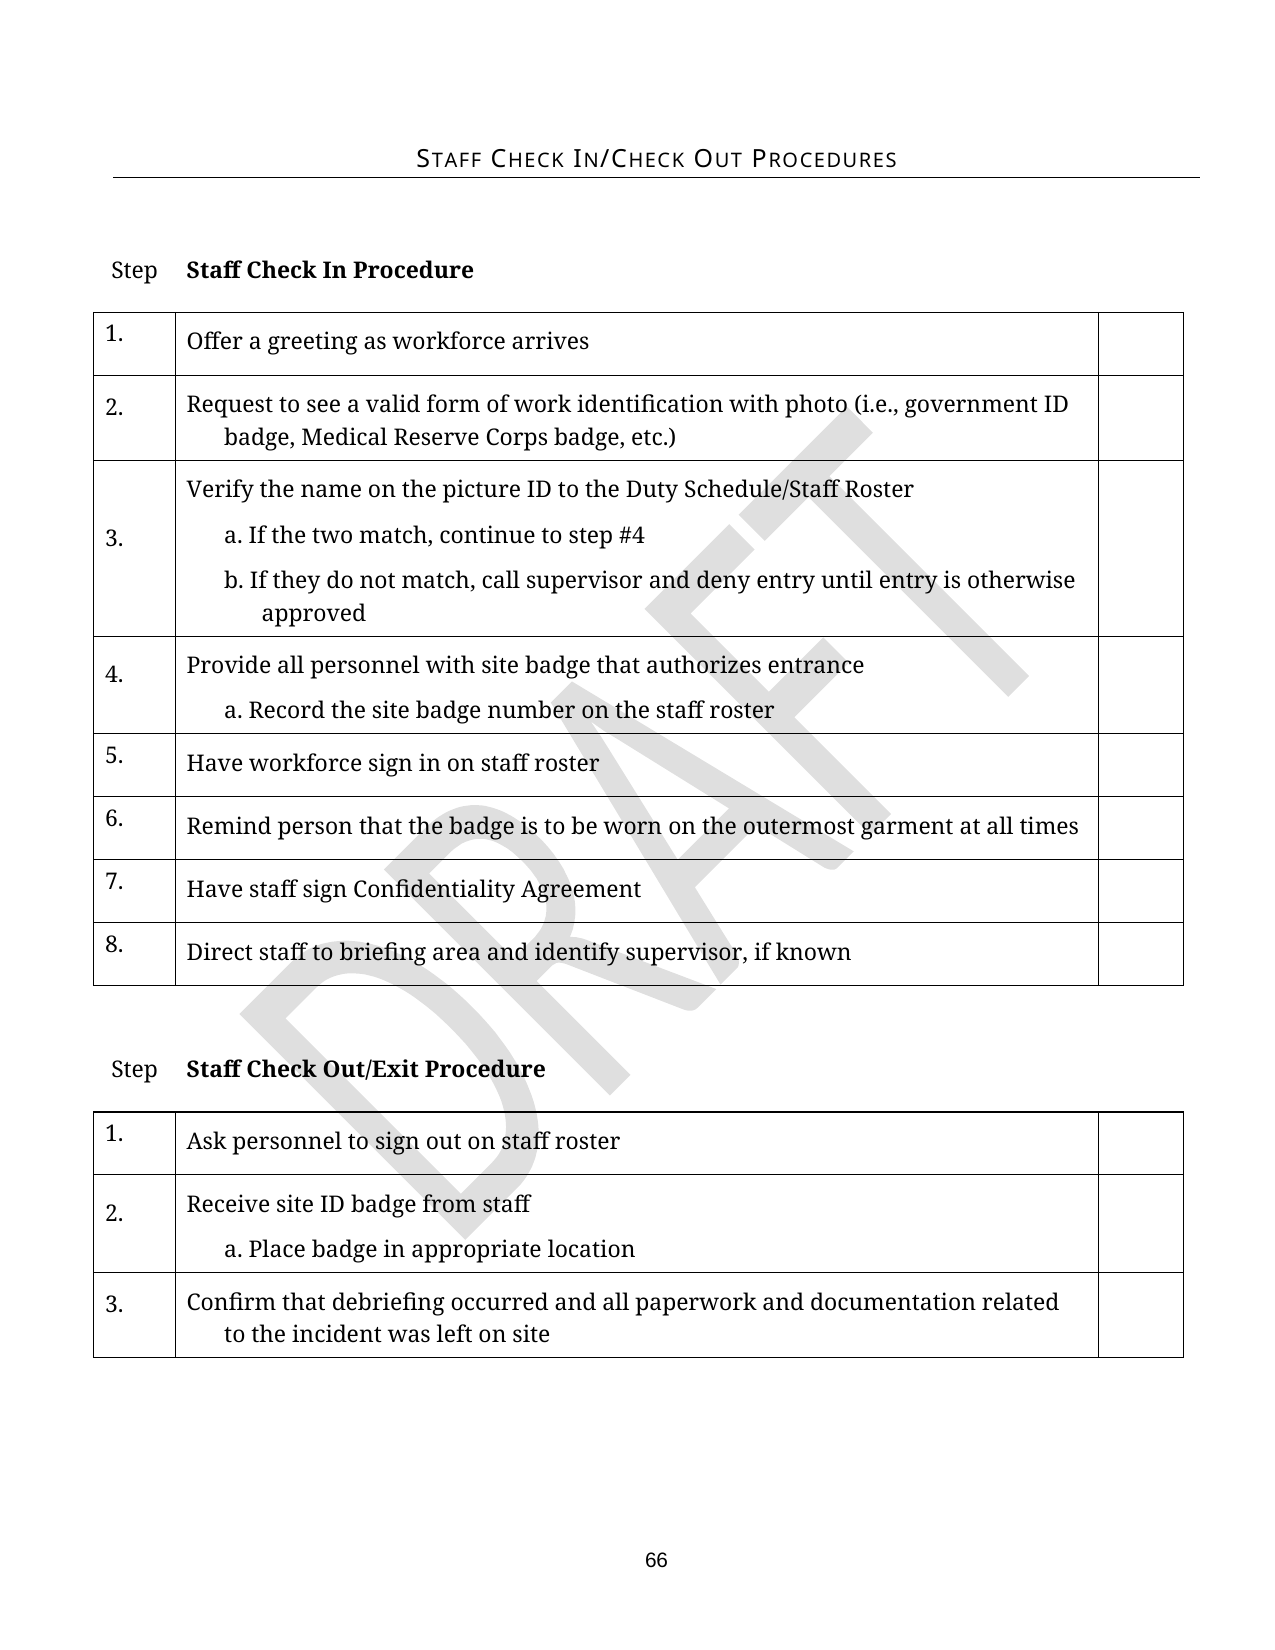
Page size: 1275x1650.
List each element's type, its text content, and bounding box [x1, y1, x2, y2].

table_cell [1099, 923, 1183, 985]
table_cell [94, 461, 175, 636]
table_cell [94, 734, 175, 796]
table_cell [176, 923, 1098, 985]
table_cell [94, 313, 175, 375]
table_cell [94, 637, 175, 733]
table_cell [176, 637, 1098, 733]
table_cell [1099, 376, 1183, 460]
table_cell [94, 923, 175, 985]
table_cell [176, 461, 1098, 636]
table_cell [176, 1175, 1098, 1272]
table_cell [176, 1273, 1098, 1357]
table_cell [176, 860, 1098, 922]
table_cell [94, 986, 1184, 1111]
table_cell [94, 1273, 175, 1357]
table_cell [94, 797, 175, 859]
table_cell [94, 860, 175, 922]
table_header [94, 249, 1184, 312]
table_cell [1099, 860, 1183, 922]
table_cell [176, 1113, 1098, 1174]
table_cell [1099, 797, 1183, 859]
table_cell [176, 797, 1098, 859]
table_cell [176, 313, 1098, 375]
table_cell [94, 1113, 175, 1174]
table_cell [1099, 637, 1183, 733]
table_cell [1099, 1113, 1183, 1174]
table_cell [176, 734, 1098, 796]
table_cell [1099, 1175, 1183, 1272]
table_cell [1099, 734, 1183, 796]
subtitle Staff Check In/Check Out Procedures [112, 141, 1200, 178]
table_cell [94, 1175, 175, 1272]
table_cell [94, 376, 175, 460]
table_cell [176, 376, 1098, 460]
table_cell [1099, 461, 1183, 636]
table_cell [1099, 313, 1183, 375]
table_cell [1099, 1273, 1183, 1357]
